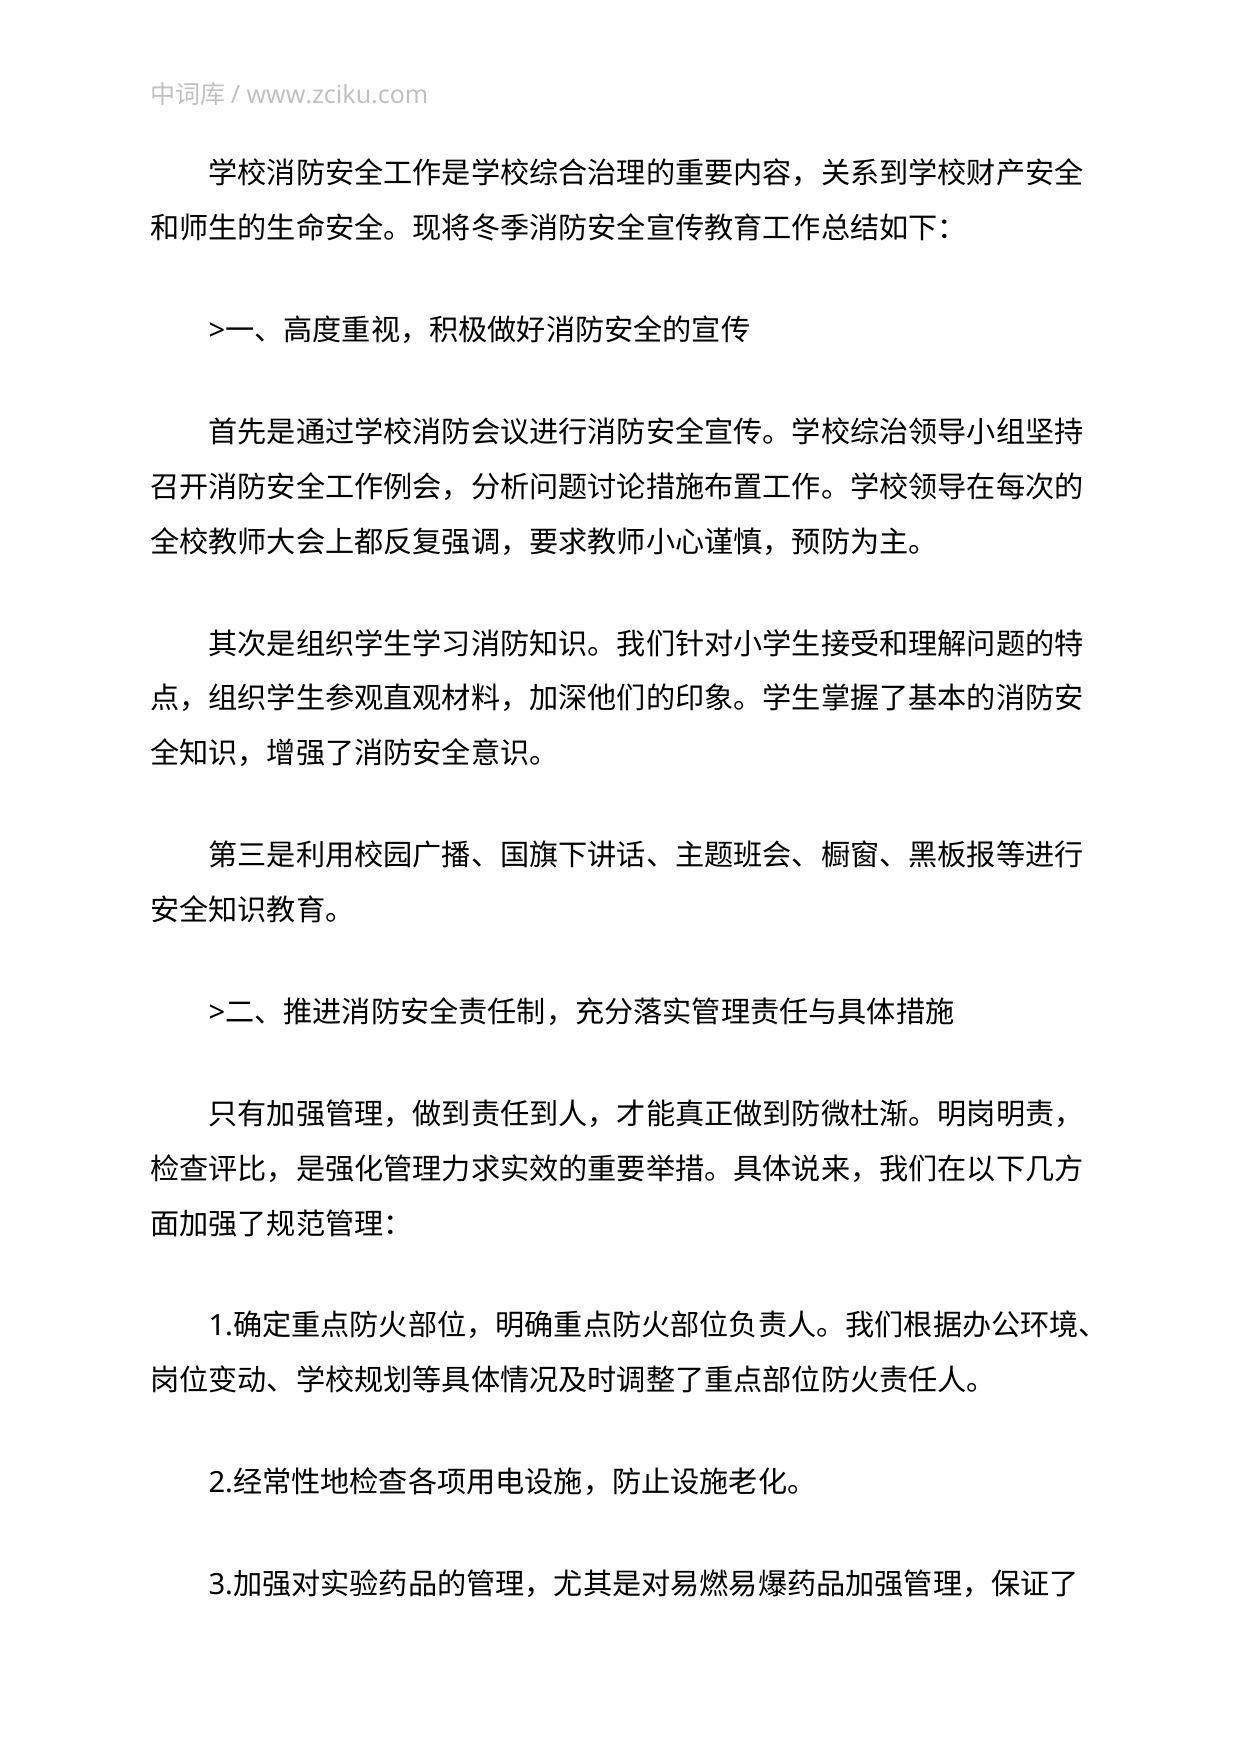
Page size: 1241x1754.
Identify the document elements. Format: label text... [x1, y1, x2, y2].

text >二、推进消防安全责任制，充分落实管理责任与具体措施 [150, 988, 1090, 1031]
text 1.确定重点防火部位，明确重点防火部位负责人。我们根据办公环境、岗位变动、学校规划等具体情况及时调整了重点部位防火责任人。 [150, 1302, 1090, 1399]
text 只有加强管理，做到责任到人，才能真正做到防微杜渐。明岗明责，检查评比，是强化管理力求实效的重要举措。具体说来，我们在以下几方面加强了规范管理： [150, 1090, 1090, 1242]
text 首先是通过学校消防会议进行消防安全宣传。学校综治领导小组坚持召开消防安全工作例会，分析问题讨论措施布置工作。学校领导在每次的全校教师大会上都反复强调，要求教师小心谨慎，预防为主。 [150, 409, 1090, 561]
text 2.经常性地检查各项用电设施，防止设施老化。 [150, 1459, 1090, 1501]
text 第三是利用校园广播、国旗下讲话、主题班会、橱窗、黑板报等进行安全知识教育。 [150, 832, 1090, 929]
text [150, 1561, 1090, 1603]
text >一、高度重视，积极做好消防安全的宣传 [150, 307, 1090, 349]
text 其次是组织学生学习消防知识。我们针对小学生接受和理解问题的特点，组织学生参观直观材料，加深他们的印象。学生掌握了基本的消防安全知识，增强了消防安全意识。 [150, 620, 1090, 772]
text 学校消防安全工作是学校综合治理的重要内容，关系到学校财产安全和师生的生命安全。现将冬季消防安全宣传教育工作总结如下： [150, 150, 1090, 247]
